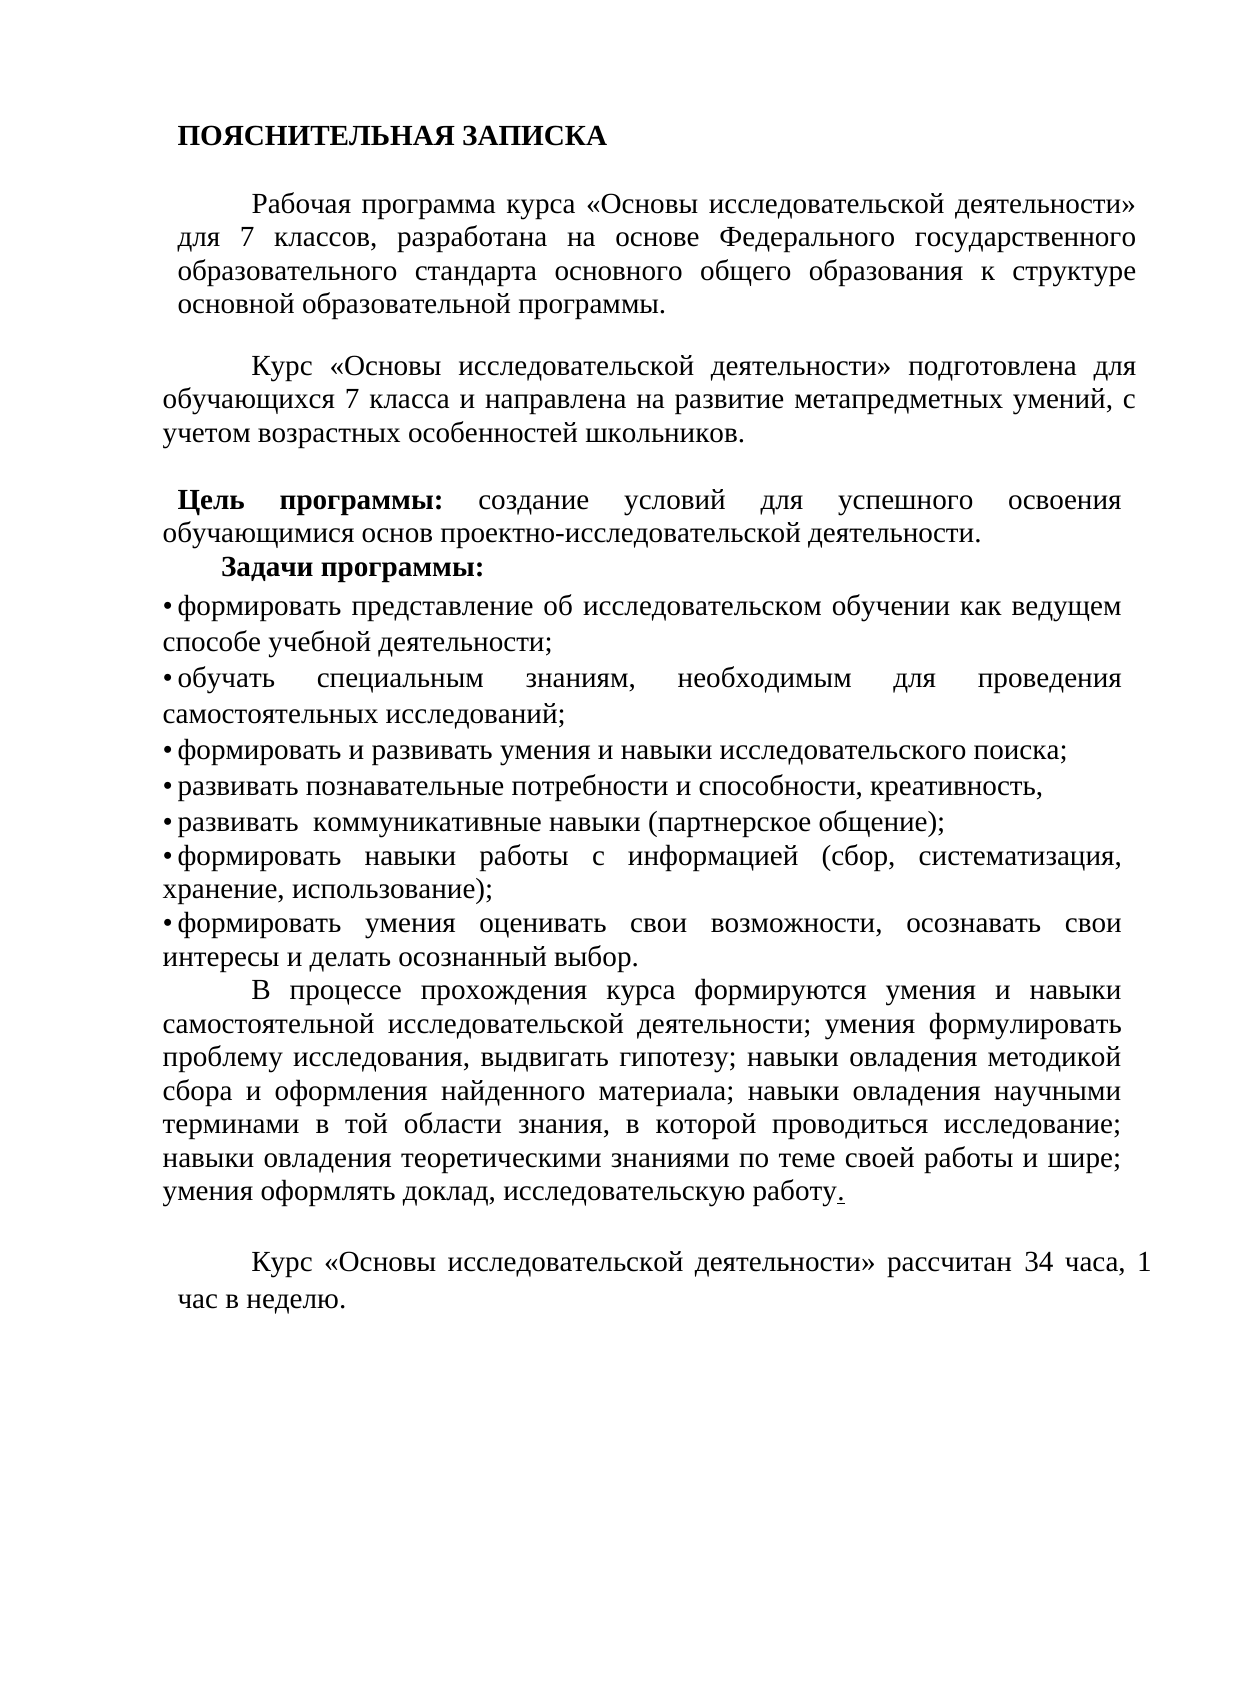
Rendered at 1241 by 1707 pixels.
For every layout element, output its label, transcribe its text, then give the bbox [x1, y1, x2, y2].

list развивать коммуникативные навыки (партнерское общение); [162, 804, 1122, 838]
text Курс «Основы исследовательской деятельности» подготовлена для обучающихся 7 класса и направлена на развитие метапредметных умений, с учетом возрастных особенностей школьников. [162, 348, 1137, 448]
text В процессе прохождения курса формируются умения и навыки самостоятельной исследовательской деятельности; умения формулировать проблему исследования, выдвигать гипотезу; навыки овладения методикой сбора и оформления найденного материала; навыки овладения научными терминами в той области знания, в которой проводиться исследование; навыки овладения теоретическими знаниями по теме своей работы и шире; умения оформлять доклад, исследовательскую работу. [162, 972, 1122, 1207]
list обучать специальным знаниям, необходимым для проведения самостоятельных исследований; [162, 660, 1122, 730]
text Цель программы: создание условий для успешного освоения обучающимися основ проектно-исследовательской деятельности. [162, 482, 1122, 549]
list формировать и развивать умения и навыки исследовательского поиска; [162, 732, 1122, 766]
text Рабочая программа курса «Основы исследовательской деятельности» для 7 классов, разработана на основе Федерального государственного образовательного стандарта основного общего образования к структуре основной образовательной программы. [177, 186, 1137, 320]
text Задачи программы: [162, 549, 1122, 583]
list развивать познавательные потребности и способности, креативность, [162, 768, 1122, 802]
text ПОЯСНИТЕЛЬНАЯ ЗАПИСКА [177, 118, 1152, 152]
list формировать умения оценивать свои возможности, осознавать свои интересы и делать осознанный выбор. [162, 905, 1122, 972]
text Курс «Основы исследовательской деятельности» рассчитан 34 часа, 1 час в неделю. [177, 1244, 1152, 1314]
list формировать представление об исследовательском обучении как ведущем способе учебной деятельности; [162, 588, 1122, 657]
list формировать навыки работы с информацией (сбор, систематизация, хранение, использование); [162, 838, 1122, 905]
